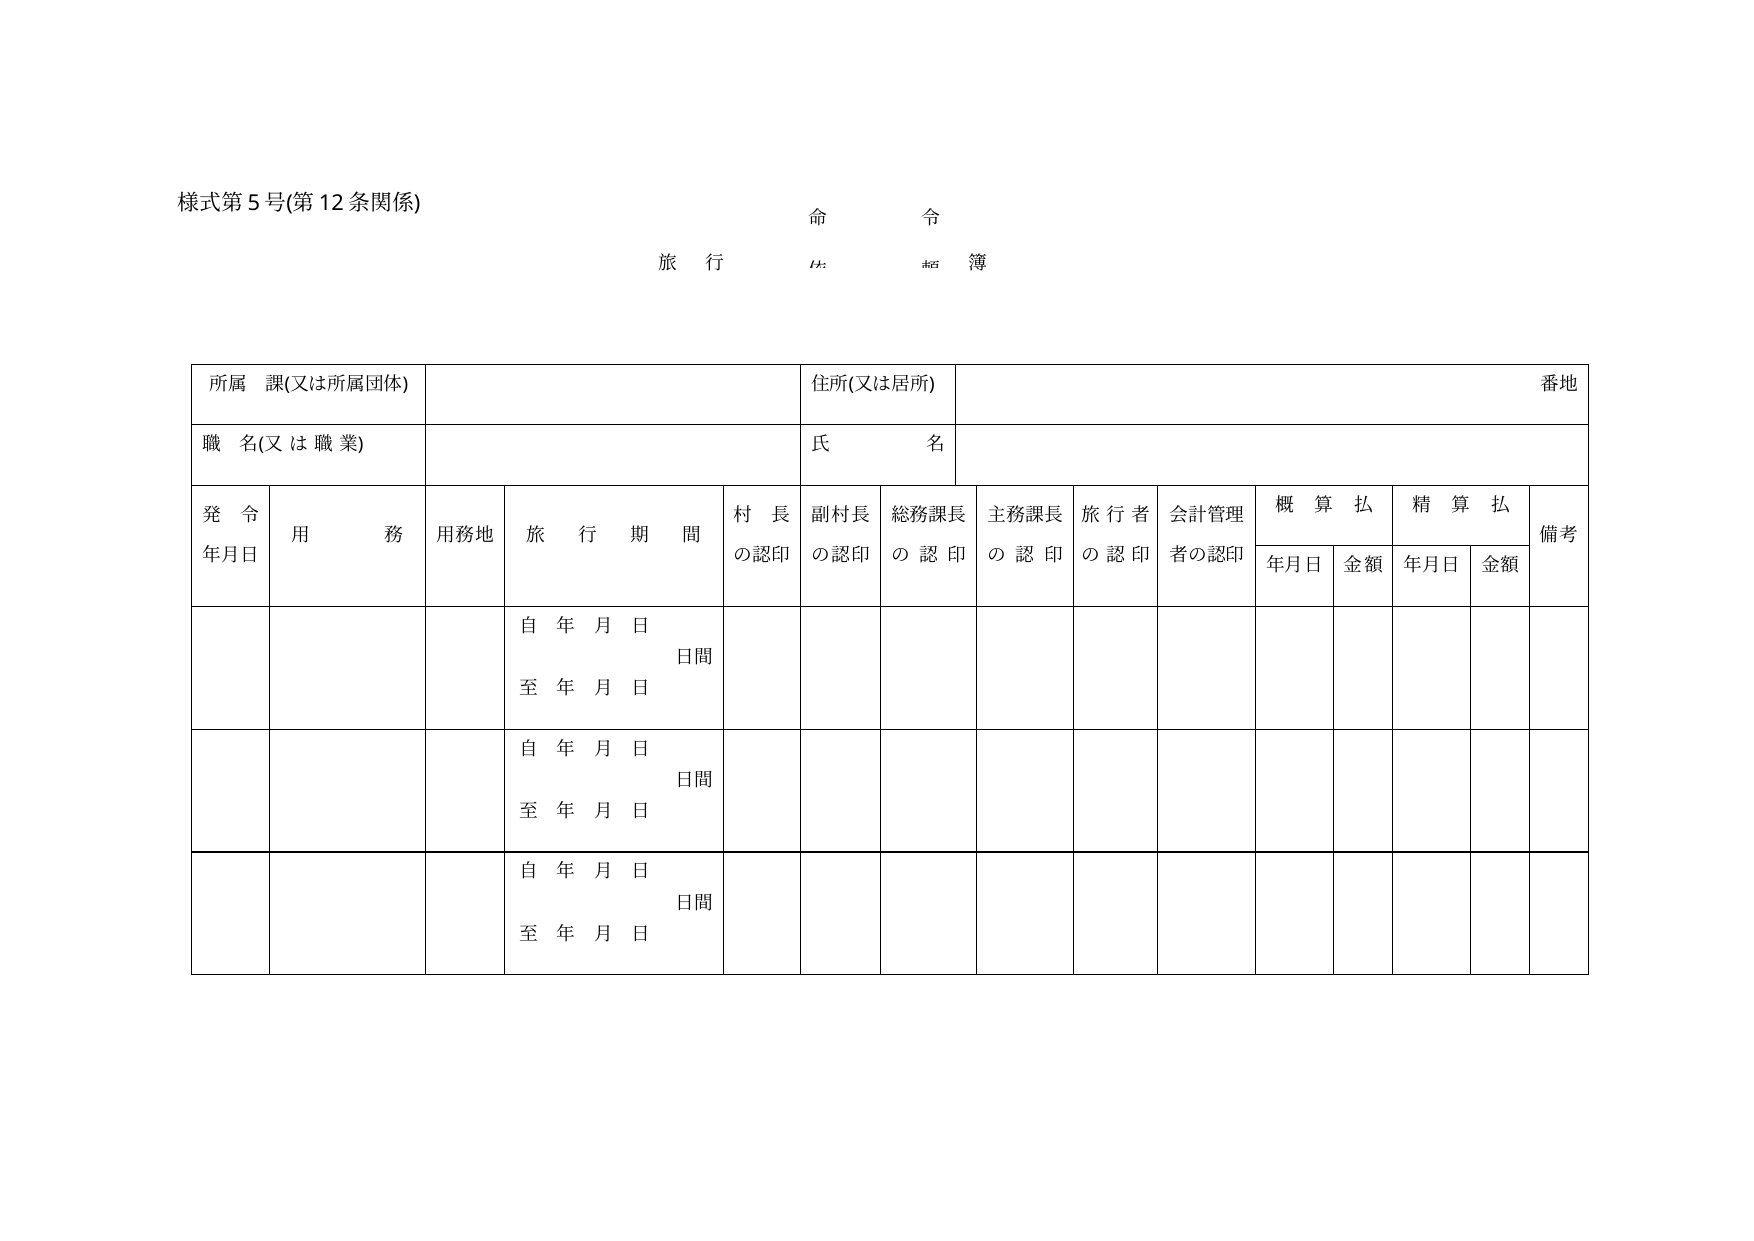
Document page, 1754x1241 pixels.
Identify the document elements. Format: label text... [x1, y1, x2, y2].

table_cell 備考 [1530, 486, 1588, 606]
table_cell 副村長の認印 [801, 486, 880, 606]
table_cell [270, 607, 425, 728]
table_cell [724, 853, 800, 974]
table_cell [1074, 853, 1157, 974]
table_cell [881, 730, 976, 851]
table_cell 用務 [270, 486, 425, 606]
table_cell [1471, 730, 1529, 851]
table_cell [1393, 607, 1470, 728]
table_cell 発令年月日 [192, 486, 269, 606]
table_cell [192, 853, 269, 974]
table_header 所属 課(又は所属団体) [192, 365, 425, 424]
table_cell [1393, 730, 1470, 851]
table_cell [977, 730, 1073, 851]
table_cell [1393, 853, 1470, 974]
table_cell 概算払 [1256, 486, 1392, 545]
table_cell 氏名 [801, 425, 955, 484]
table_cell [1074, 607, 1157, 728]
table_cell [1530, 730, 1588, 851]
table_cell [426, 853, 504, 974]
table_cell 主務課長の認印 [977, 486, 1073, 606]
table_cell [977, 607, 1073, 728]
table_cell 自 年 月 日 至 年 月 日 [505, 853, 660, 974]
table_cell 自 年 月 日 至 年 月 日 [505, 730, 660, 851]
table_cell 職名(又は職業) [192, 425, 425, 484]
table_cell [1256, 607, 1333, 728]
text 旅行 簿 [658, 244, 1577, 279]
table_cell [426, 425, 800, 484]
table_cell [881, 607, 976, 728]
table_cell 旅行期間 [505, 486, 723, 606]
table_cell [977, 853, 1073, 974]
table_cell [1530, 853, 1588, 974]
table_cell [270, 853, 425, 974]
table_cell 村長の認印 [724, 486, 800, 606]
table_cell [1256, 853, 1333, 974]
table_cell [801, 853, 880, 974]
table_cell [1074, 730, 1157, 851]
table_cell [956, 425, 1588, 484]
table_cell [1158, 853, 1255, 974]
table_cell [1530, 607, 1588, 728]
table_cell 日間 [660, 853, 723, 974]
table_cell 自 年 月 日 至 年 月 日 [505, 607, 660, 728]
table_header [426, 365, 800, 424]
table_cell [1334, 853, 1392, 974]
table_cell [1334, 730, 1392, 851]
table_cell 日間 [660, 607, 723, 728]
table_cell 金額 [1334, 546, 1392, 606]
table_cell 精算払 [1393, 486, 1529, 545]
table_cell 旅行者の認印 [1074, 486, 1157, 606]
table_cell [1158, 607, 1255, 728]
table_cell [1158, 730, 1255, 851]
table_cell [270, 730, 425, 851]
table_cell 会計管理者の認印 [1158, 486, 1255, 606]
text 様式第5号(第12条関係) [177, 184, 1577, 219]
table_cell [801, 730, 880, 851]
table_cell [1471, 607, 1529, 728]
table_cell 総務課長の認印 [881, 486, 976, 606]
table_cell [1334, 607, 1392, 728]
table_cell [881, 853, 976, 974]
table_cell [192, 607, 269, 728]
table_header 番地 [956, 365, 1588, 424]
table_header 住所(又は居所) [801, 365, 955, 424]
table_cell [724, 607, 800, 728]
table_cell [426, 607, 504, 728]
table_cell 年月日 [1393, 546, 1470, 606]
table_cell [426, 730, 504, 851]
table_cell [724, 730, 800, 851]
table_cell [801, 607, 880, 728]
table_cell 用務地 [426, 486, 504, 606]
table_cell [1256, 730, 1333, 851]
table_cell [1471, 853, 1529, 974]
table_cell 日間 [660, 730, 723, 851]
table_cell 金額 [1471, 546, 1529, 606]
table_cell [192, 730, 269, 851]
table_cell 年月日 [1256, 546, 1333, 606]
